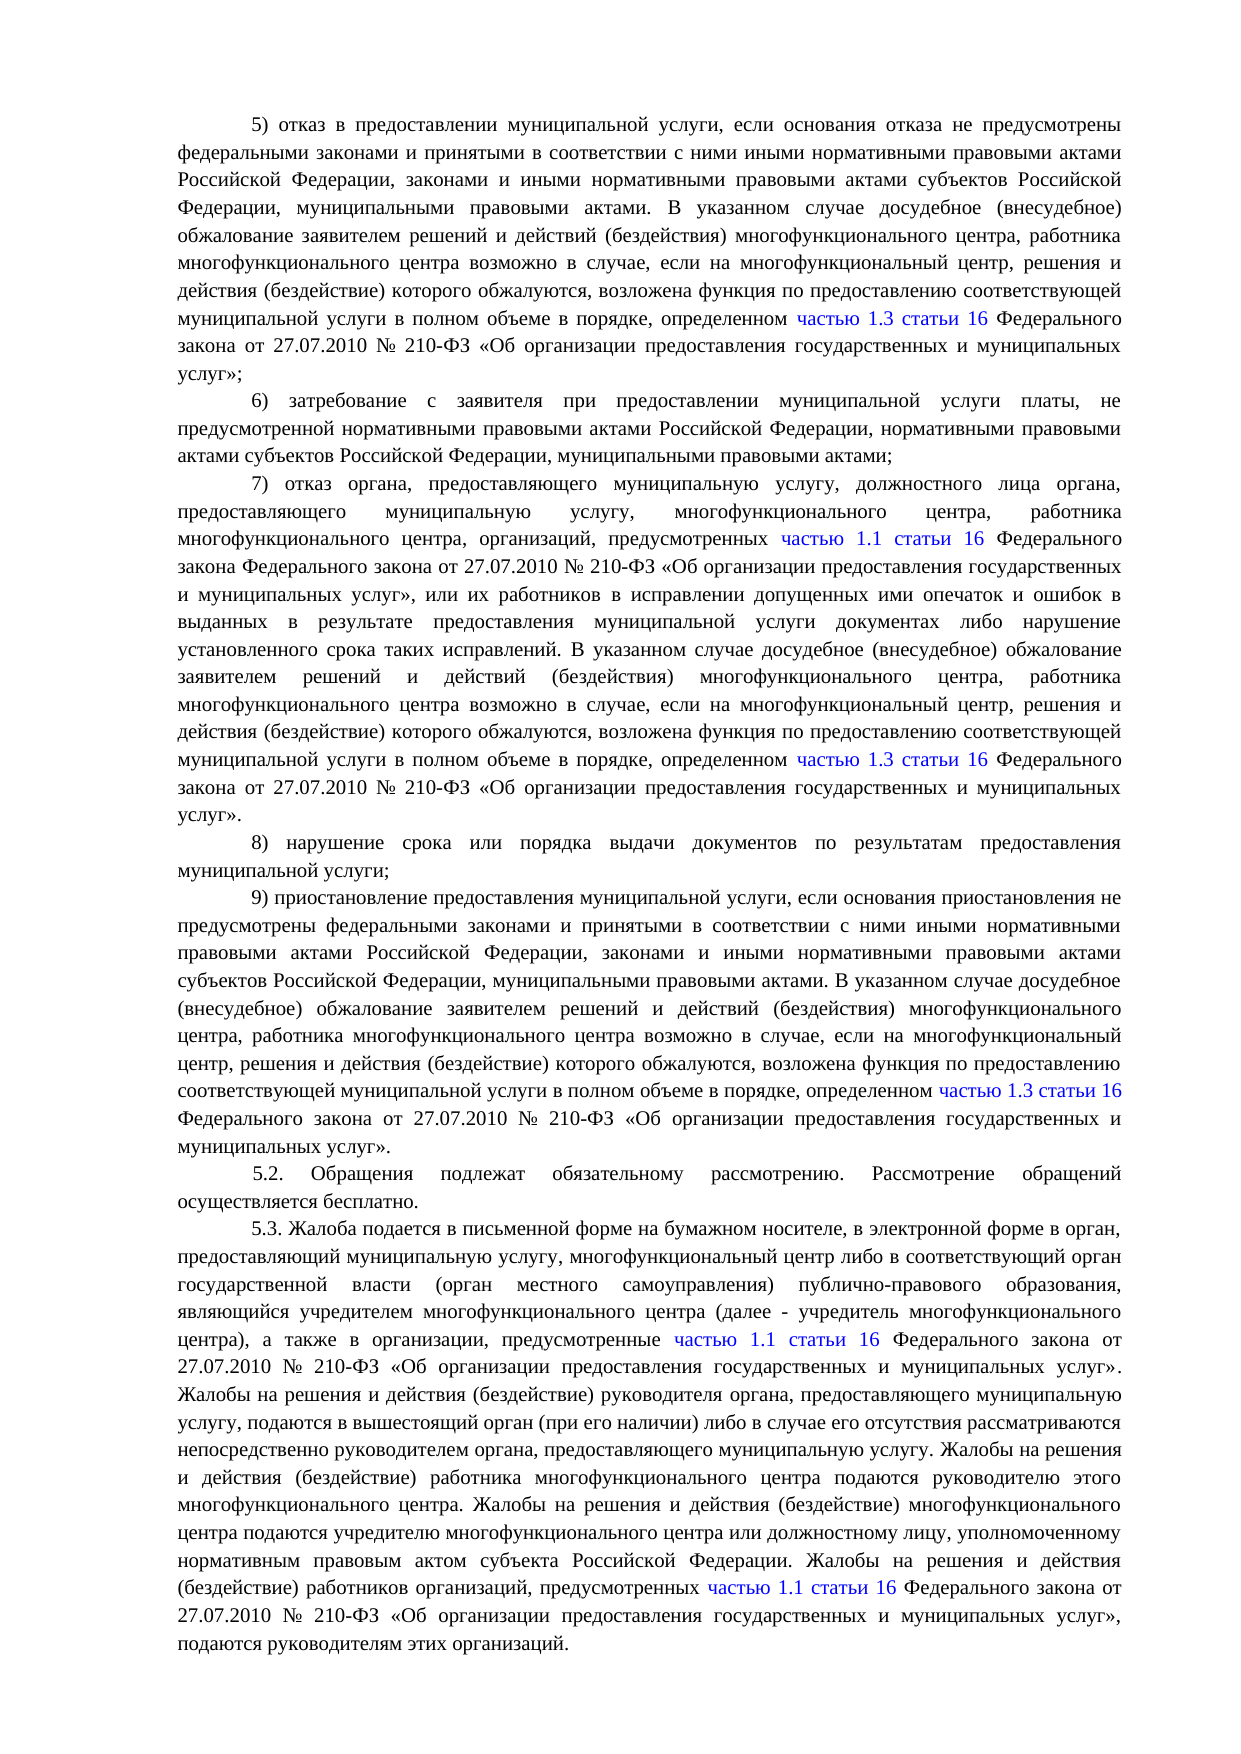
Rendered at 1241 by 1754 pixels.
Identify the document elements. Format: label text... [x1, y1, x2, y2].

text 9) приостановление предоставления муниципальной услуги, если основания приостановления не предусмотрены федеральными законами и принятыми в соответствии с ними иными нормативными правовыми актами Российской Федерации, законами и иными нормативными правовыми актами субъектов Российской Федерации, муниципальными правовыми актами. В указанном случае досудебное (внесудебное) обжалование заявителем решений и действий (бездействия) многофункционального центра, работника многофункционального центра возможно в случае, если на многофункциональный центр, решения и действия (бездействие) которого обжалуются, возложена функция по предоставлению соответствующей муниципальной услуги в полном объеме в порядке, определенном частью 1.3 статьи 16 Федерального закона от 27.07.2010 № 210-ФЗ «Об организации предоставления государственных и муниципальных услуг». [177, 885, 1122, 1158]
text 5) отказ в предоставлении муниципальной услуги, если основания отказа не предусмотрены федеральными законами и принятыми в соответствии с ними иными нормативными правовыми актами Российской Федерации, законами и иными нормативными правовыми актами субъектов Российской Федерации, муниципальными правовыми актами. В указанном случае досудебное (внесудебное) обжалование заявителем решений и действий (бездействия) многофункционального центра, работника многофункционального центра возможно в случае, если на многофункциональный центр, решения и действия (бездействие) которого обжалуются, возложена функция по предоставлению соответствующей муниципальной услуги в полном объеме в порядке, определенном частью 1.3 статьи 16 Федерального закона от 27.07.2010 № 210-ФЗ «Об организации предоставления государственных и муниципальных услуг»; [177, 112, 1122, 385]
text 5.2. Обращения подлежат обязательному рассмотрению. Рассмотрение обращений осуществляется бесплатно. [177, 1161, 1122, 1213]
text 7) отказ органа, предоставляющего муниципальную услугу, должностного лица органа, предоставляющего муниципальную услугу, многофункционального центра, работника многофункционального центра, организаций, предусмотренных частью 1.1 статьи 16 Федерального закона Федерального закона от 27.07.2010 № 210-ФЗ «Об организации предоставления государственных и муниципальных услуг», или их работников в исправлении допущенных ими опечаток и ошибок в выданных в результате предоставления муниципальной услуги документах либо нарушение установленного срока таких исправлений. В указанном случае досудебное (внесудебное) обжалование заявителем решений и действий (бездействия) многофункционального центра, работника многофункционального центра возможно в случае, если на многофункциональный центр, решения и действия (бездействие) которого обжалуются, возложена функция по предоставлению соответствующей муниципальной услуги в полном объеме в порядке, определенном частью 1.3 статьи 16 Федерального закона от 27.07.2010 № 210-ФЗ «Об организации предоставления государственных и муниципальных услуг». [177, 471, 1122, 826]
text 6) затребование с заявителя при предоставлении муниципальной услуги платы, не предусмотренной нормативными правовыми актами Российской Федерации, нормативными правовыми актами субъектов Российской Федерации, муниципальными правовыми актами; [177, 388, 1122, 467]
text 5.3. Жалоба подается в письменной форме на бумажном носителе, в электронной форме в орган, предоставляющий муниципальную услугу, многофункциональный центр либо в соответствующий орган государственной власти (орган местного самоуправления) публично-правового образования, являющийся учредителем многофункционального центра (далее - учредитель многофункционального центра), а также в организации, предусмотренные частью 1.1 статьи 16 Федерального закона от 27.07.2010 № 210-ФЗ «Об организации предоставления государственных и муниципальных услуг». Жалобы на решения и действия (бездействие) руководителя органа, предоставляющего муниципальную услугу, подаются в вышестоящий орган (при его наличии) либо в случае его отсутствия рассматриваются непосредственно руководителем органа, предоставляющего муниципальную услугу. Жалобы на решения и действия (бездействие) работника многофункционального центра подаются руководителю этого многофункционального центра. Жалобы на решения и действия (бездействие) многофункционального центра подаются учредителю многофункционального центра или должностному лицу, уполномоченному нормативным правовым актом субъекта Российской Федерации. Жалобы на решения и действия (бездействие) работников организаций, предусмотренных частью 1.1 статьи 16 Федерального закона от 27.07.2010 № 210-ФЗ «Об организации предоставления государственных и муниципальных услуг», подаются руководителям этих организаций. [177, 1216, 1122, 1654]
text 8) нарушение срока или порядка выдачи документов по результатам предоставления муниципальной услуги; [177, 830, 1122, 882]
